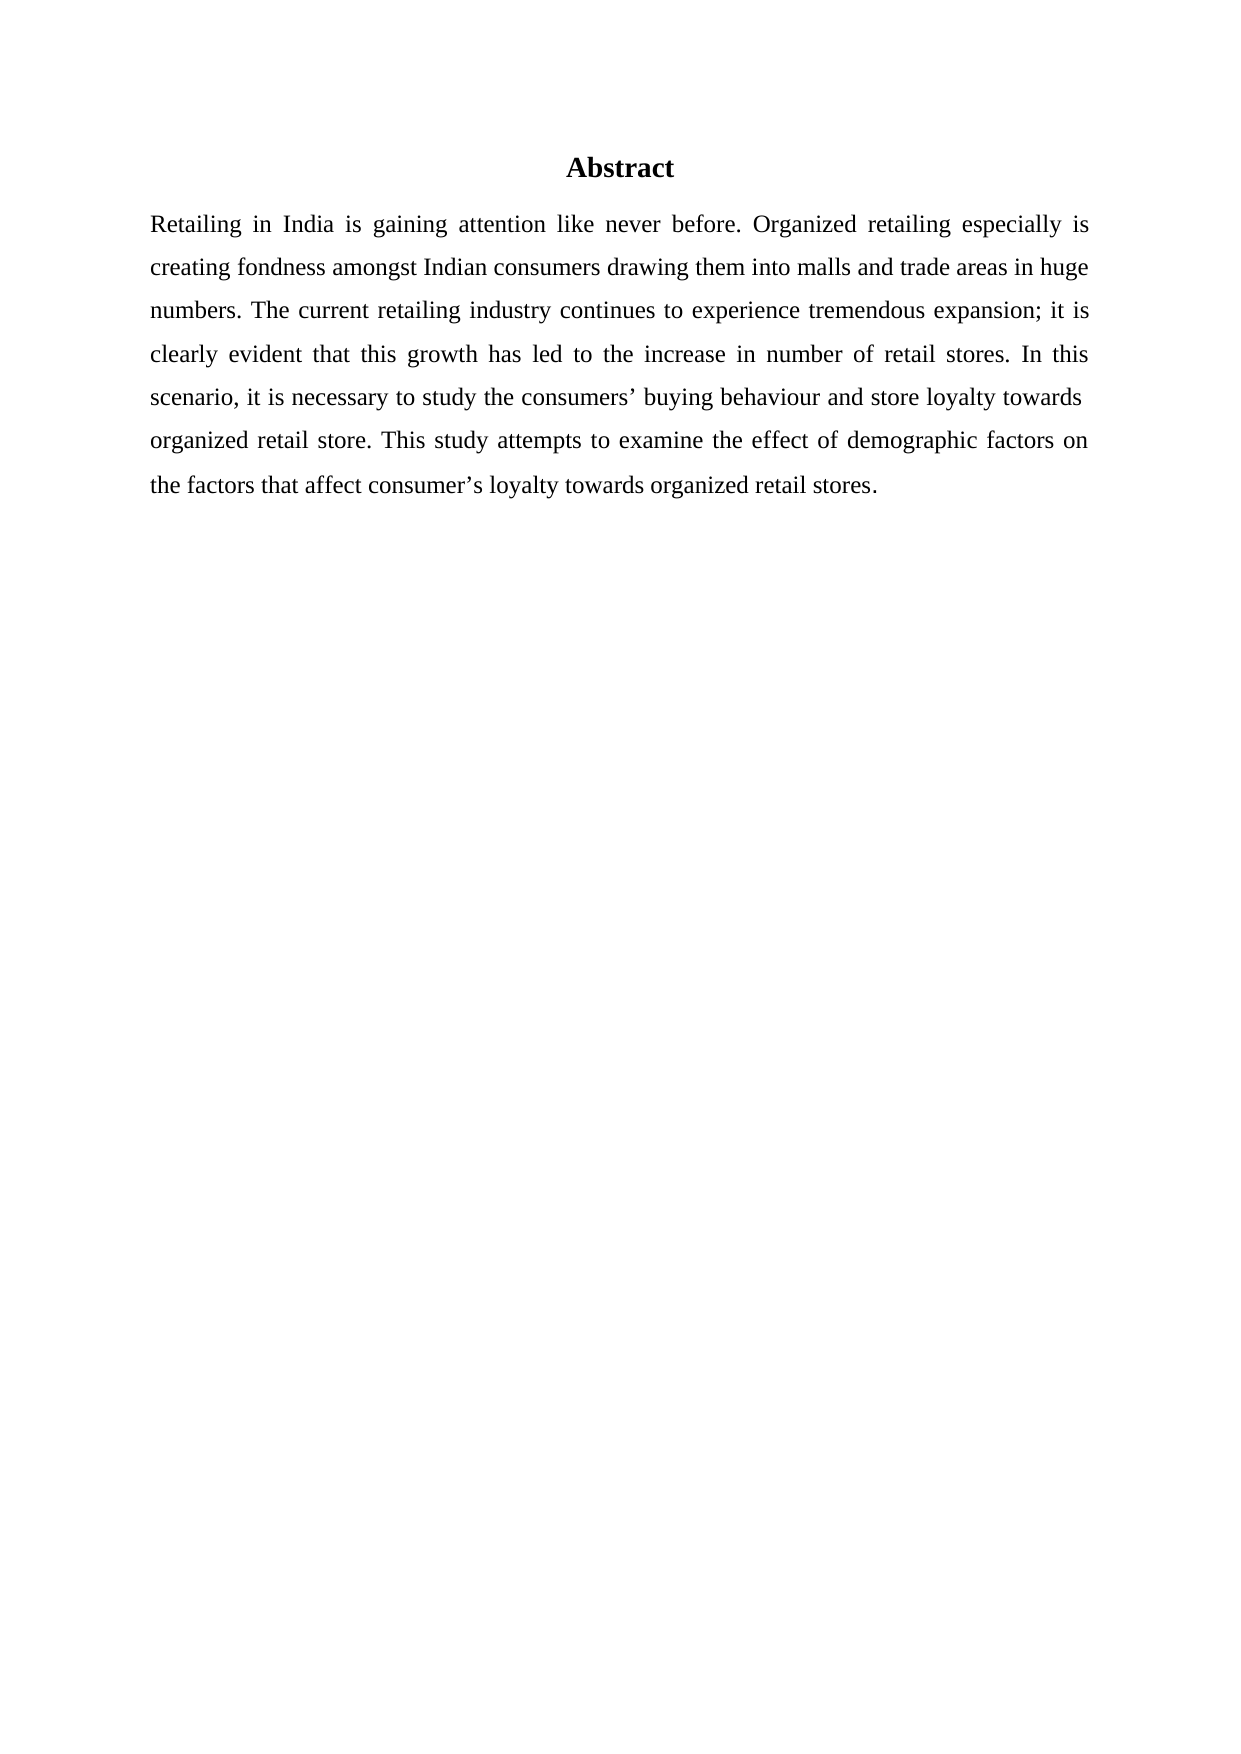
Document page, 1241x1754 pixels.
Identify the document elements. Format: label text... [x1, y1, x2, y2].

text Retailing in India is gaining attention like never before. Organized retailing especially is creating fondness amongst Indian consumers drawing them into malls and trade areas in huge numbers. The current retailing industry continues to experience tremendous expansion; it is clearly evident that this growth has led to the increase in number of retail stores. In this scenario, it is necessary to study the consumers’ buying behaviour and store loyalty towards organized retail store. This study attempts to examine the effect of demographic factors on the factors that affect consumer’s loyalty towards organized retail stores. [150, 209, 1090, 498]
text Abstract [150, 150, 1090, 183]
